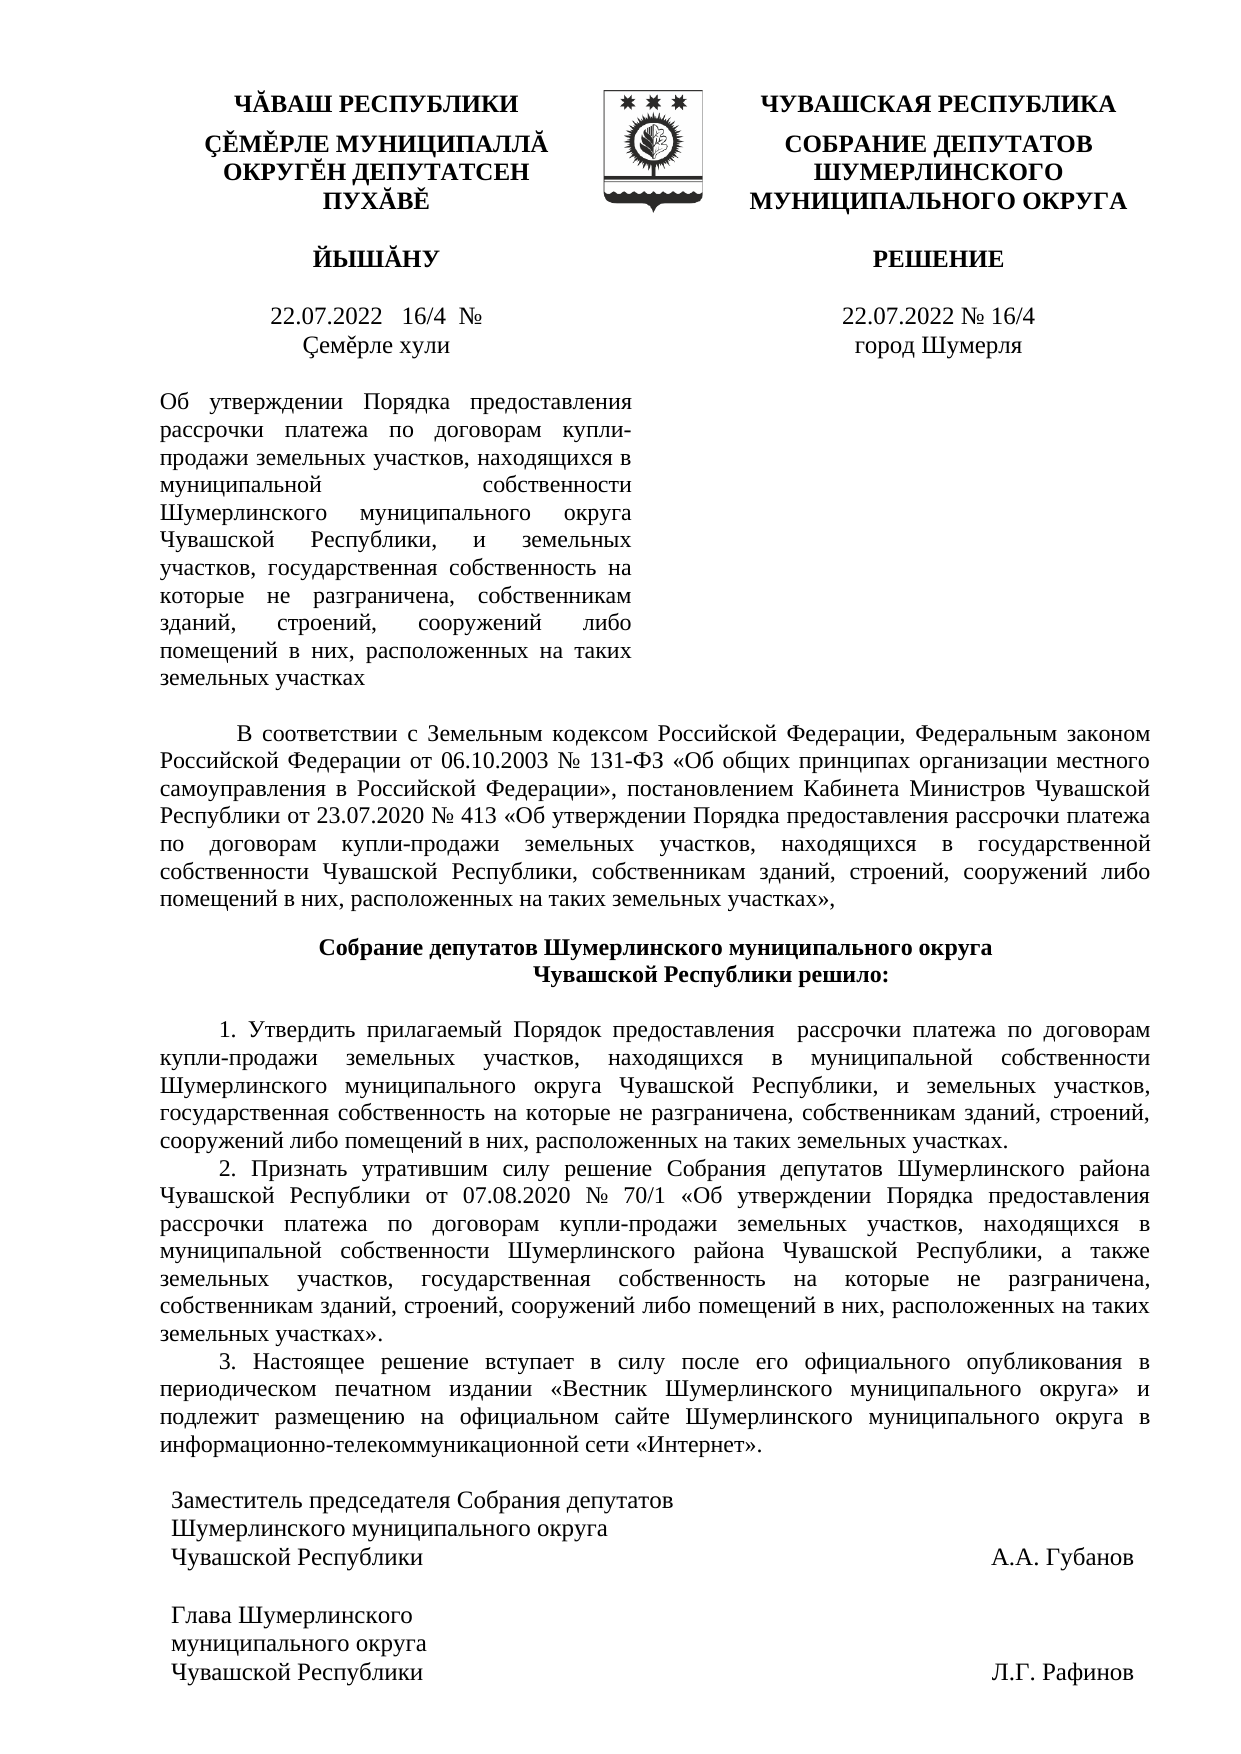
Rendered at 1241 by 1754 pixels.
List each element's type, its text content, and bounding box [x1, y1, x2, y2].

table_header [747, 1485, 1145, 1686]
text Об утверждении Порядка предоставления рассрочки платежа по договорам купли-продажи земельных участков, находящихся в муниципальной собственности Шумерлинского муниципального округа Чувашской Республики, и земельных участков, государственная собственность на которые не разграничена, собственникам зданий, строений, сооружений либо помещений в них, расположенных на таких земельных участках [159, 387, 632, 691]
table_cell СОБРАНИЕ ДЕПУТАТОВ ШУМЕРЛИНСКОГО МУНИЦИПАЛЬНОГО ОКРУГА РЕШЕНИЕ 22.07.2022 № 16/4 город Шумерля [720, 129, 1156, 387]
text 3. Настоящее решение вступает в силу после его официального опубликования в периодическом печатном издании «Вестник Шумерлинского муниципального округа» и подлежит размещению на официальном сайте Шумерлинского муниципального округа в информационно-телекоммуникационной сети «Интернет». [159, 1347, 1152, 1457]
text 1. Утвердить прилагаемый Порядок предоставления рассрочки платежа по договорам купли-продажи земельных участков, находящихся в муниципальной собственности Шумерлинского муниципального округа Чувашской Республики, и земельных участков, государственная собственность на которые не разграничена, собственникам зданий, строений, сооружений либо помещений в них, расположенных на таких земельных участках. [159, 1016, 1152, 1153]
text 2. Признать утратившим силу решение Собрания депутатов Шумерлинского района Чувашской Республики от 07.08.2020 № 70/1 «Об утверждении Порядка предоставления рассрочки платежа по договорам купли-продажи земельных участков, находящихся в муниципальной собственности Шумерлинского района Чувашской Республики, а также земельных участков, государственная собственность на которые не разграничена, собственникам зданий, строений, сооружений либо помещений в них, расположенных на таких земельных участках». [159, 1153, 1152, 1347]
text Собрание депутатов Шумерлинского муниципального округа [159, 933, 1152, 960]
text В соответствии с Земельным кодексом Российской Федерации, Федеральным законом Российской Федерации от 06.10.2003 № 131-ФЗ «Об общих принципах организации местного самоуправления в Российской Федерации», постановлением Кабинета Министров Чувашской Республики от 23.07.2020 № 413 «Об утверждении Порядка предоставления рассрочки платежа по договорам купли-продажи земельных участков, находящихся в государственной собственности Чувашской Республики, собственникам зданий, строений, сооружений либо помещений в них, расположенных на таких земельных участках», [159, 719, 1152, 912]
table_header ЧУВАШСКАЯ РЕСПУБЛИКА [720, 89, 1156, 129]
list Чувашской Республики решило: [271, 960, 1152, 988]
table_header [593, 89, 720, 387]
table_cell ÇĚМĚРЛЕ МУНИЦИПАЛЛĂ ОКРУГĔН ДЕПУТАТСЕН ПУХĂВĚ ЙЫШĂНУ 22.07.2022 16/4 № Çемěрле хули [160, 129, 593, 387]
picture [603, 90, 703, 213]
table_header ЧĂВАШ РЕСПУБЛИКИ [160, 89, 593, 129]
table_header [160, 1485, 747, 1686]
